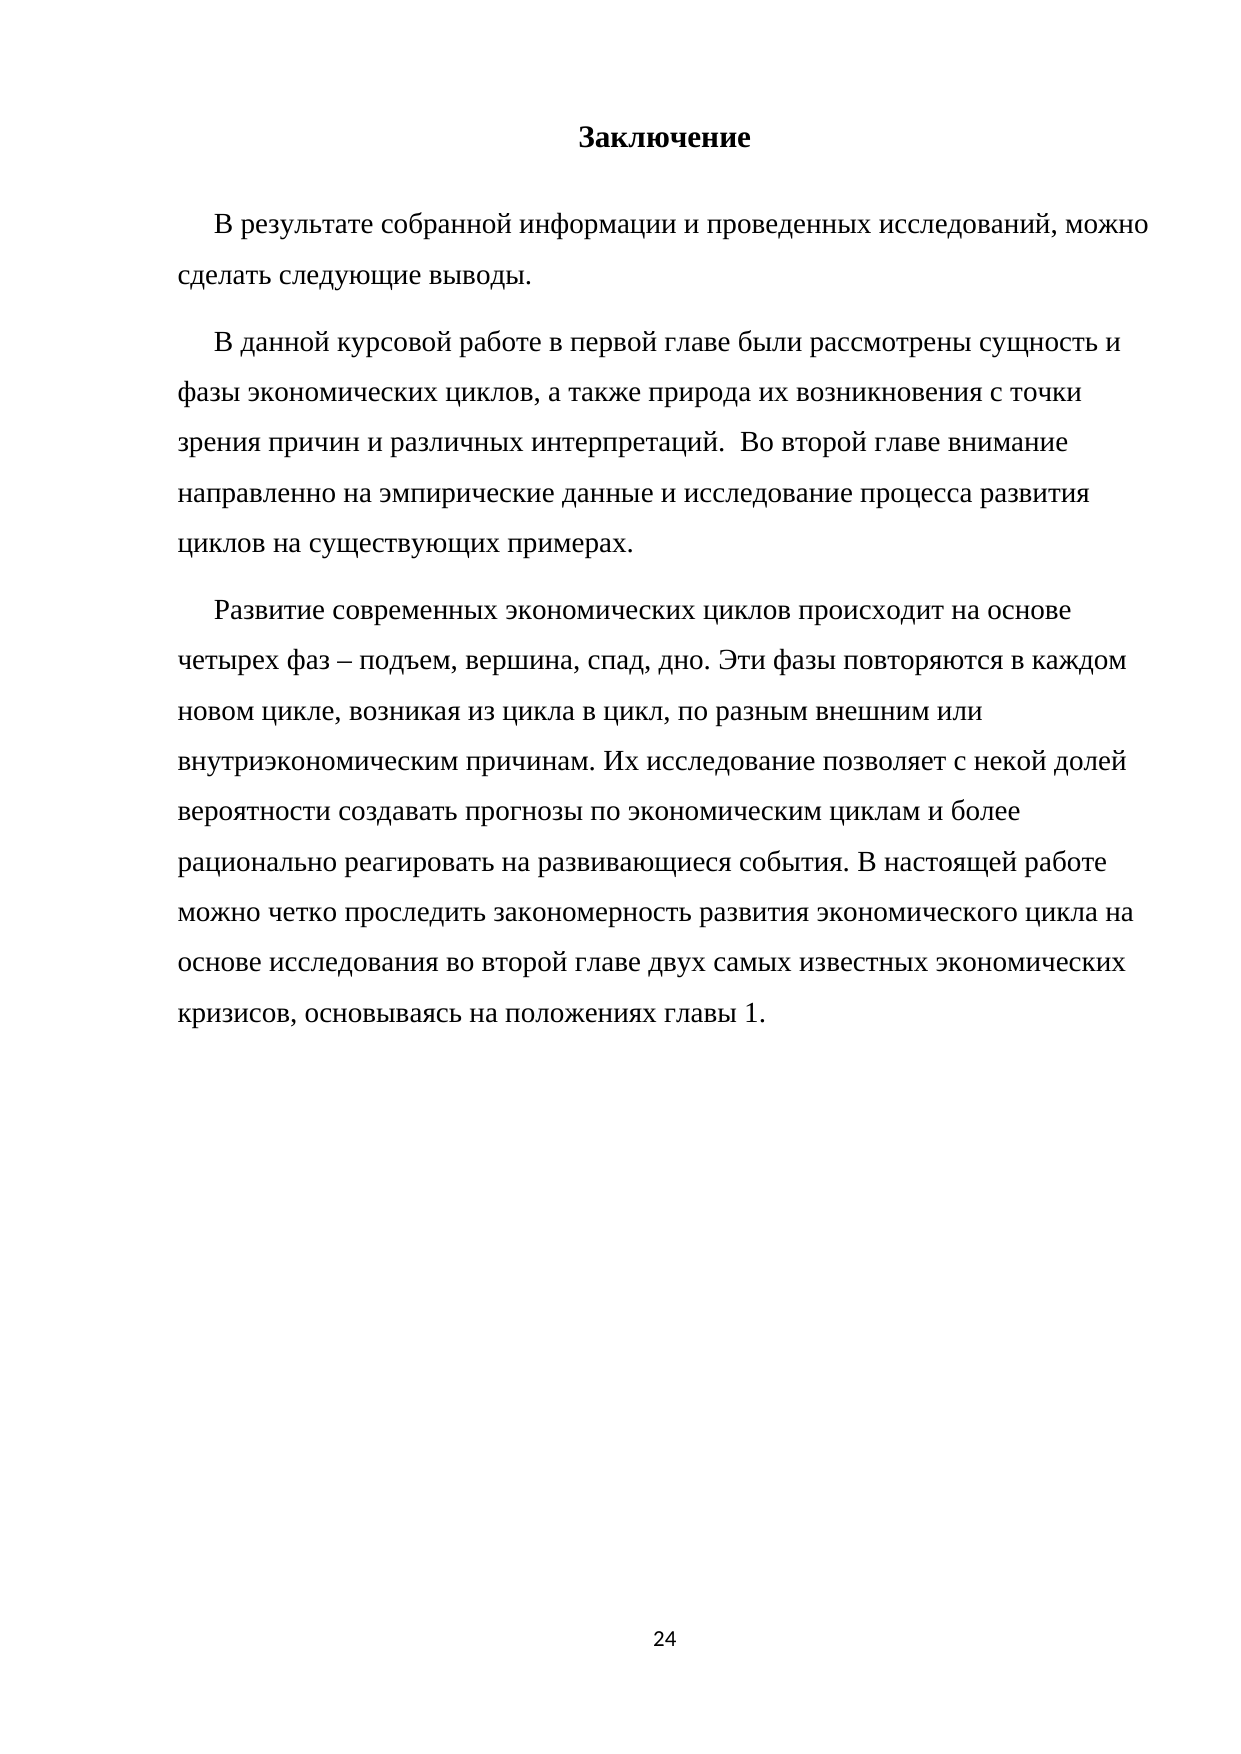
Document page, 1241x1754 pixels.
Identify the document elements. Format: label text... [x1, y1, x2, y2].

text Развитие современных экономических циклов происходит на основе четырех фаз – подъем, вершина, спад, дно. Эти фазы повторяются в каждом новом цикле, возникая из цикла в цикл, по разным внешним или внутриэкономическим причинам. Их исследование позволяет с некой долей вероятности создавать прогнозы по экономическим циклам и более рационально реагировать на развивающиеся события. В настоящей работе можно четко проследить закономерность развития экономического цикла на основе исследования во второй главе двух самых известных экономических кризисов, основываясь на положениях главы 1. [177, 592, 1152, 1028]
text В результате собранной информации и проведенных исследований, можно сделать следующие выводы. [177, 207, 1152, 291]
text В данной курсовой работе в первой главе были рассмотрены сущность и фазы экономических циклов, а также природа их возникновения с точки зрения причин и различных интерпретаций. Во второй главе внимание направленно на эмпирические данные и исследование процесса развития циклов на существующих примерах. [177, 324, 1152, 559]
text Заключение [177, 118, 1152, 154]
